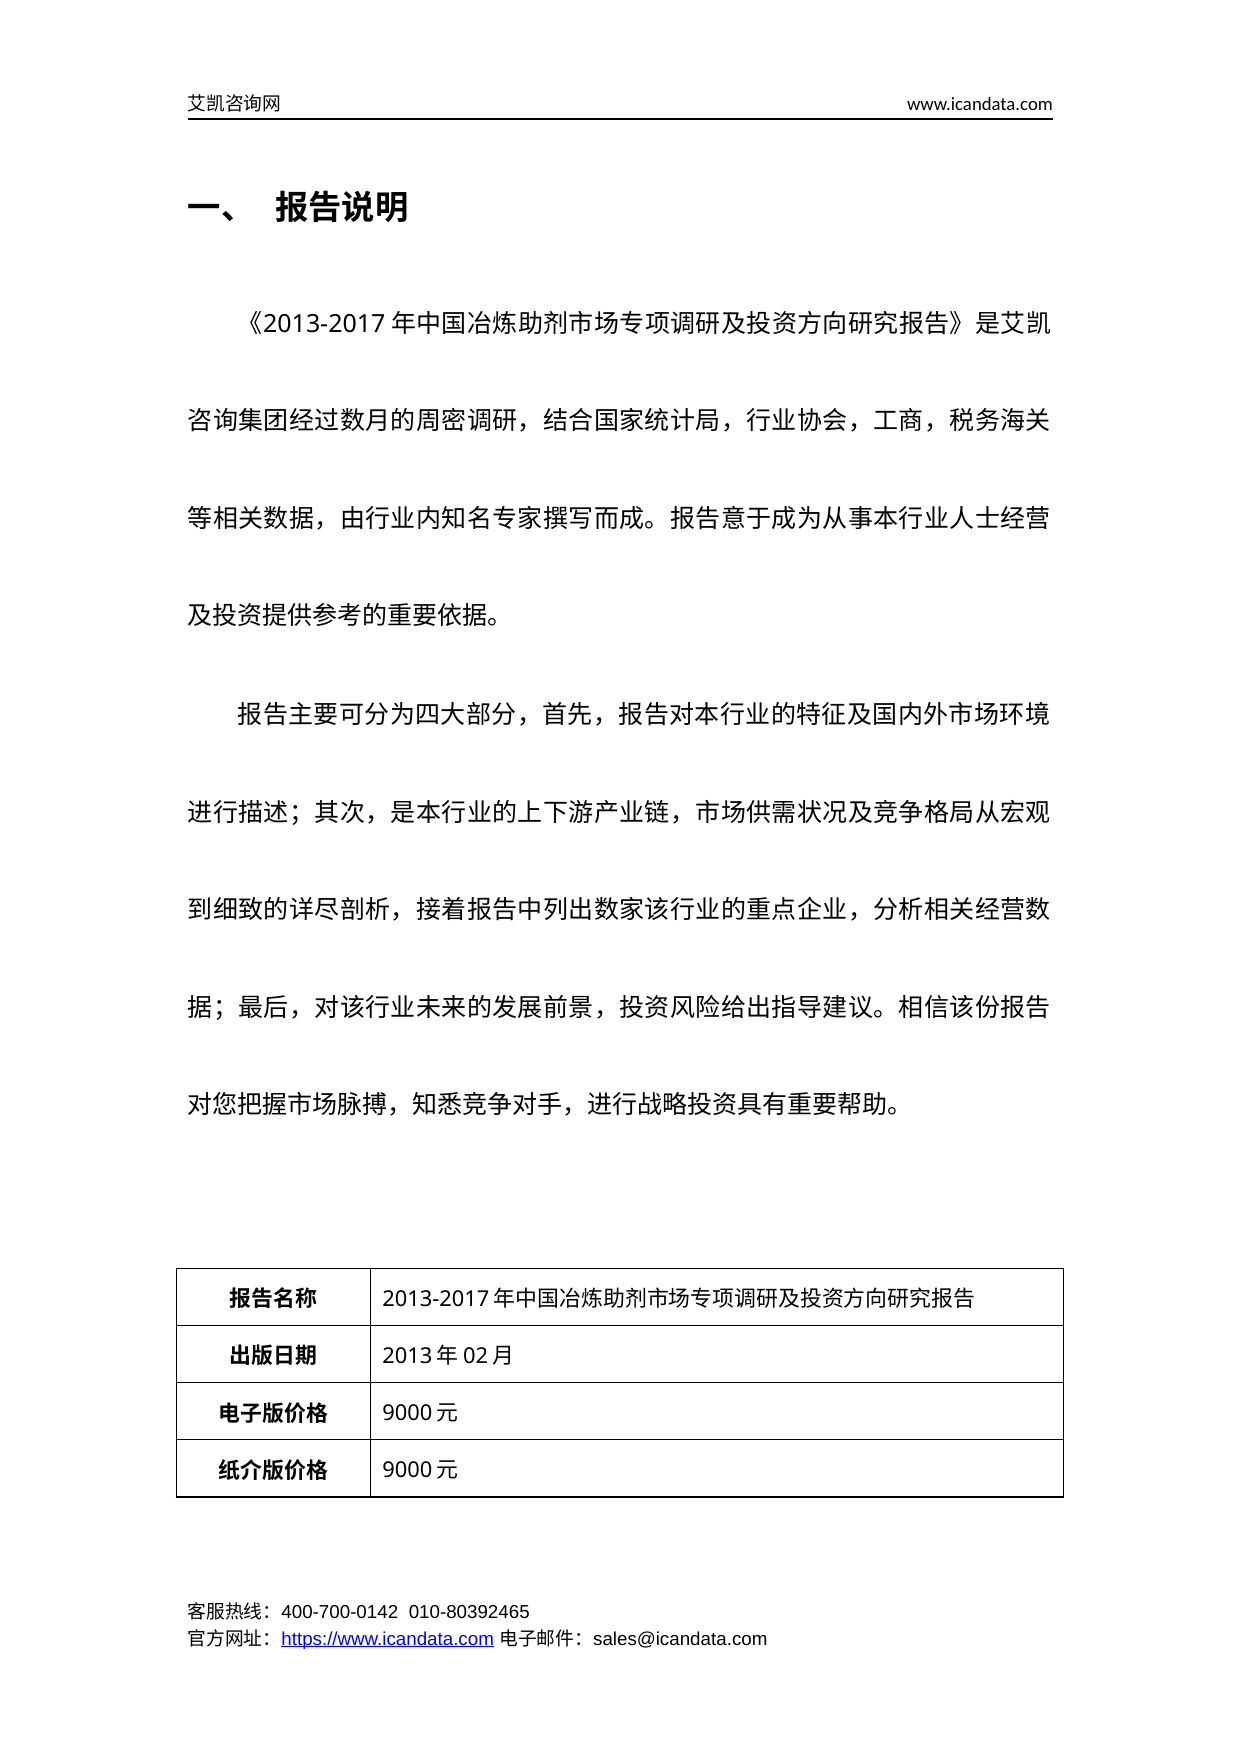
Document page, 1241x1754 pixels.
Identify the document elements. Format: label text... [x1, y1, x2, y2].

subtitle 报告说明 [187, 172, 1053, 237]
table_header 报告名称 [177, 1269, 370, 1325]
text 报告主要可分为四大部分，首先，报告对本行业的特征及国内外市场环境进行描述；其次，是本行业的上下游产业链，市场供需状况及竞争格局从宏观到细致的详尽剖析，接着报告中列出数家该行业的重点企业，分析相关经营数据；最后，对该行业未来的发展前景，投资风险给出指导建议。相信该份报告对您把握市场脉搏，知悉竞争对手，进行战略投资具有重要帮助。 [187, 681, 1053, 1136]
table_cell 2013年02月 [371, 1326, 1063, 1382]
table_cell 出版日期 [177, 1326, 370, 1382]
table_cell 纸介版价格 [177, 1440, 370, 1496]
table_cell 电子版价格 [177, 1383, 370, 1439]
table_cell 9000元 [371, 1383, 1063, 1439]
text 《2013-2017年中国冶炼助剂市场专项调研及投资方向研究报告》是艾凯咨询集团经过数月的周密调研，结合国家统计局，行业协会，工商，税务海关等相关数据，由行业内知名专家撰写而成。报告意于成为从事本行业人士经营及投资提供参考的重要依据。 [187, 289, 1053, 646]
table_header 2013-2017年中国冶炼助剂市场专项调研及投资方向研究报告 [371, 1269, 1063, 1325]
table_cell 9000元 [371, 1440, 1063, 1496]
